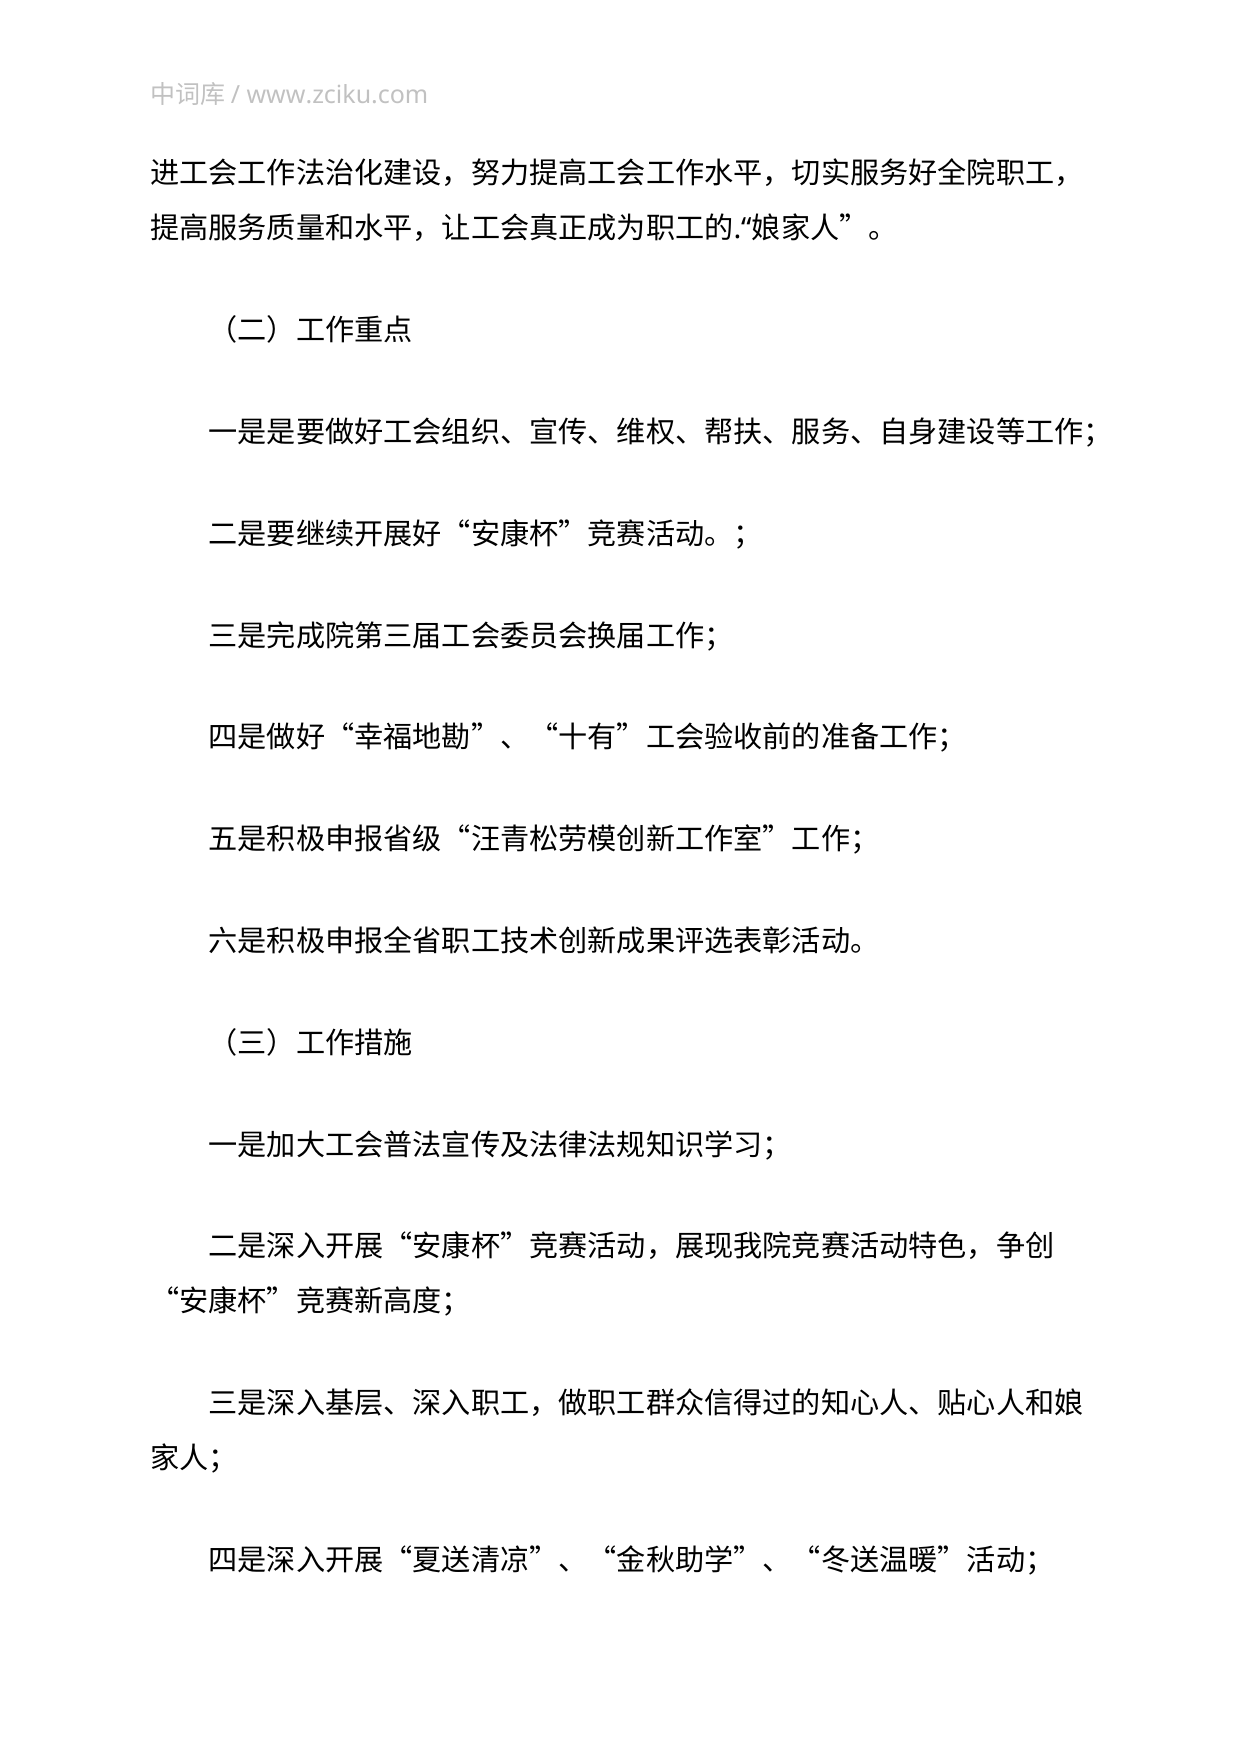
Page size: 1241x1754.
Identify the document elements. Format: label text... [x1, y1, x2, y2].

text 六是积极申报全省职工技术创新成果评选表彰活动。 [150, 917, 1090, 960]
text 四是做好“幸福地勘”、“十有”工会验收前的准备工作； [150, 714, 1090, 756]
text 四是深入开展“夏送清凉”、“金秋助学”、“冬送温暖”活动； [150, 1536, 1090, 1578]
text 一是加大工会普法宣传及法律法规知识学习； [150, 1121, 1090, 1163]
text 二是深入开展“安康杯”竞赛活动，展现我院竞赛活动特色，争创“安康杯”竞赛新高度； [150, 1223, 1090, 1320]
text （二）工作重点 [150, 307, 1090, 349]
text 二是要继续开展好“安康杯”竞赛活动。； [150, 510, 1090, 553]
text 一是是要做好工会组织、宣传、维权、帮扶、服务、自身建设等工作； [150, 409, 1090, 451]
text 五是积极申报省级“汪青松劳模创新工作室”工作； [150, 816, 1090, 858]
text 三是完成院第三届工会委员会换届工作； [150, 612, 1090, 654]
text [150, 150, 1090, 247]
text 三是深入基层、深入职工，做职工群众信得过的知心人、贴心人和娘家人； [150, 1379, 1090, 1477]
text （三）工作措施 [150, 1019, 1090, 1062]
